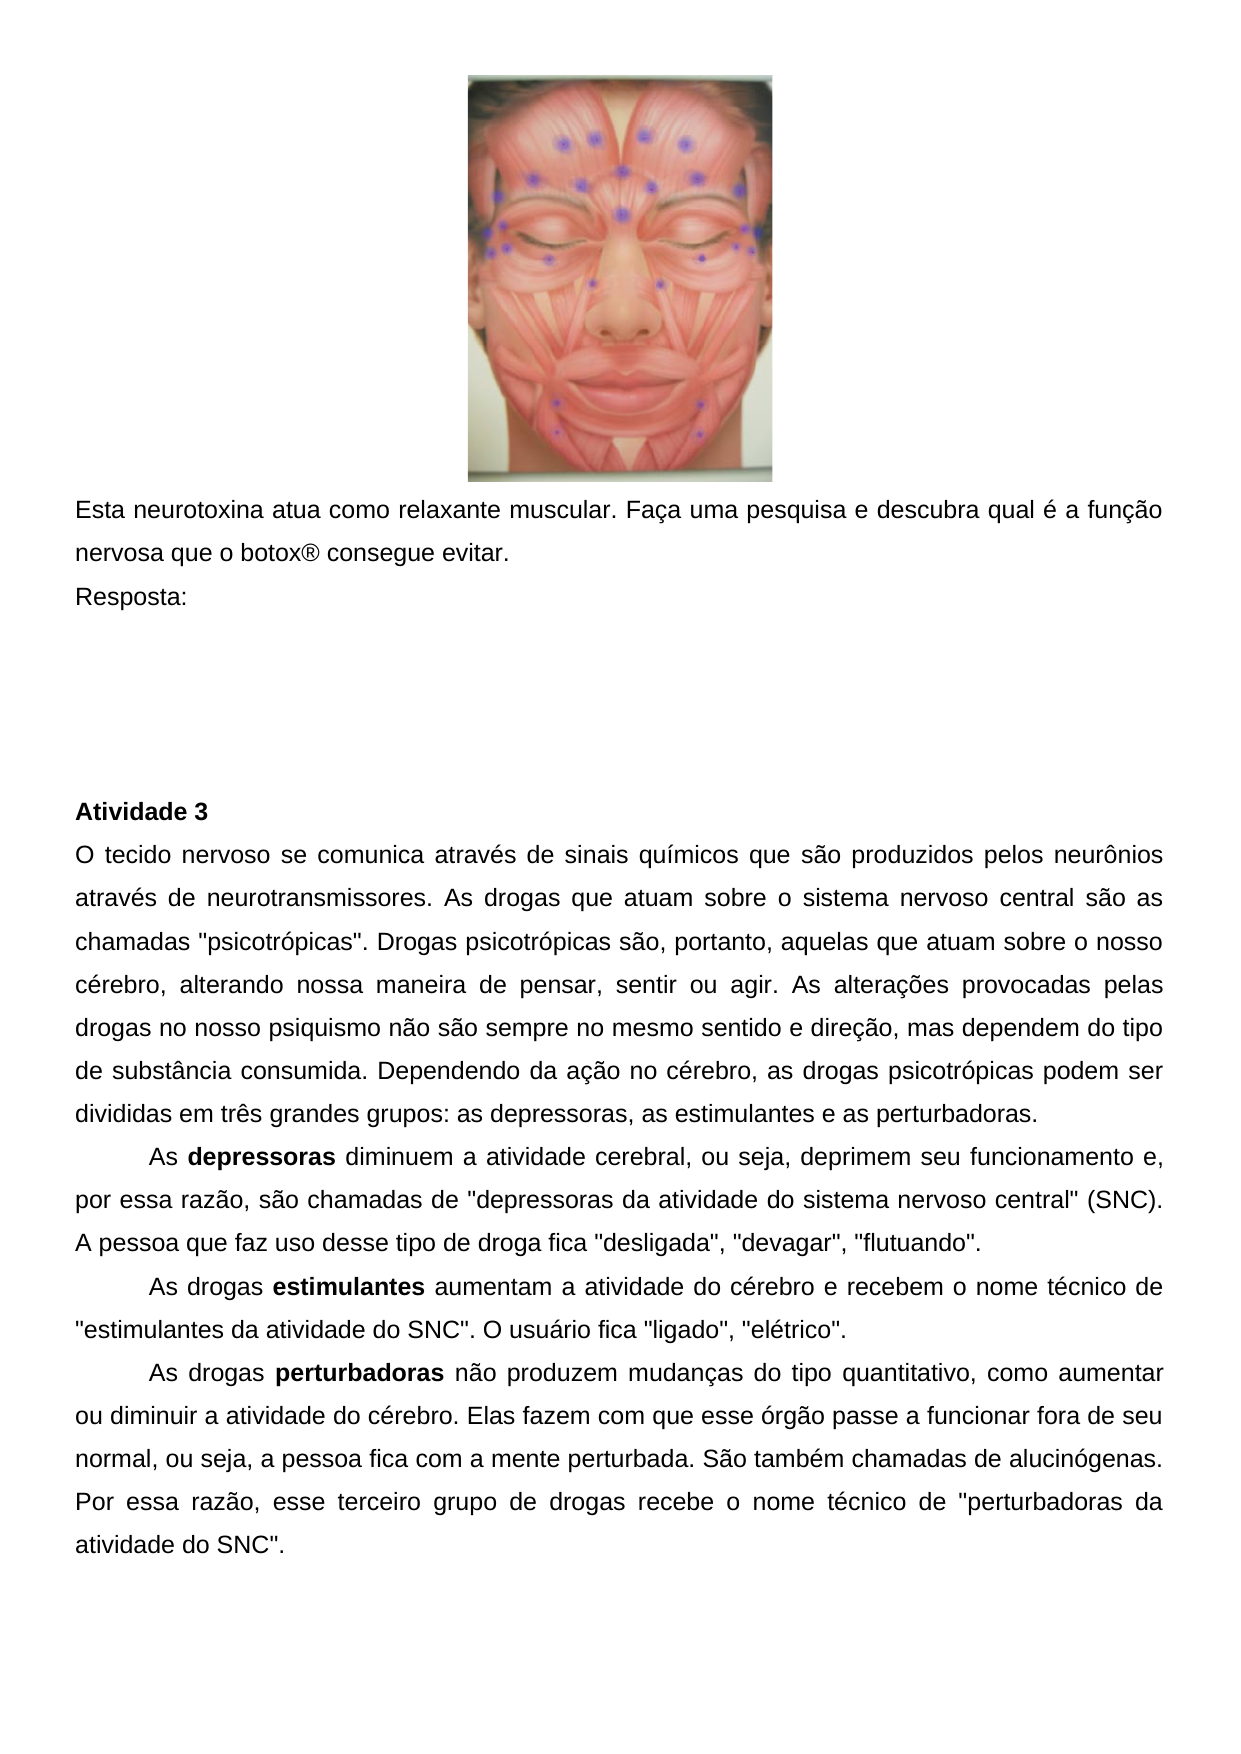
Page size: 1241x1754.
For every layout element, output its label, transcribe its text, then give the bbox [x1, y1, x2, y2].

text Esta neurotoxina atua como relaxante muscular. Faça uma pesquisa e descubra qual é a função nervosa que o botox® consegue evitar. [75, 495, 1165, 567]
text As drogas estimulantes aumentam a atividade do cérebro e recebem o nome técnico de "estimulantes da atividade do SNC". O usuário fica "ligado", "elétrico". [75, 1271, 1165, 1343]
text Atividade 3 [75, 797, 1165, 826]
text Resposta: [75, 581, 1165, 610]
text As depressoras diminuem a atividade cerebral, ou seja, deprimem seu funcionamento e, por essa razão, são chamadas de "depressoras da atividade do sistema nervoso central" (SNC). A pessoa que faz uso desse tipo de droga fica "desligada", "devagar", "flutuando". [75, 1142, 1165, 1257]
picture [467, 75, 773, 482]
text O tecido nervoso se comunica através de sinais químicos que são produzidos pelos neurônios através de neurotransmissores. As drogas que atuam sobre o sistema nervoso central são as chamadas "psicotrópicas". Drogas psicotrópicas são, portanto, aquelas que atuam sobre o nosso cérebro, alterando nossa maneira de pensar, sentir ou agir. As alterações provocadas pelas drogas no nosso psiquismo não são sempre no mesmo sentido e direção, mas dependem do tipo de substância consumida. Dependendo da ação no cérebro, as drogas psicotrópicas podem ser divididas em três grandes grupos: as depressoras, as estimulantes e as perturbadoras. [75, 840, 1165, 1128]
text As drogas perturbadoras não produzem mudanças do tipo quantitativo, como aumentar ou diminuir a atividade do cérebro. Elas fazem com que esse órgão passe a funcionar fora de seu normal, ou seja, a pessoa fica com a mente perturbada. São também chamadas de alucinógenas. Por essa razão, esse terceiro grupo de drogas recebe o nome técnico de "perturbadoras da atividade do SNC". [75, 1358, 1165, 1559]
